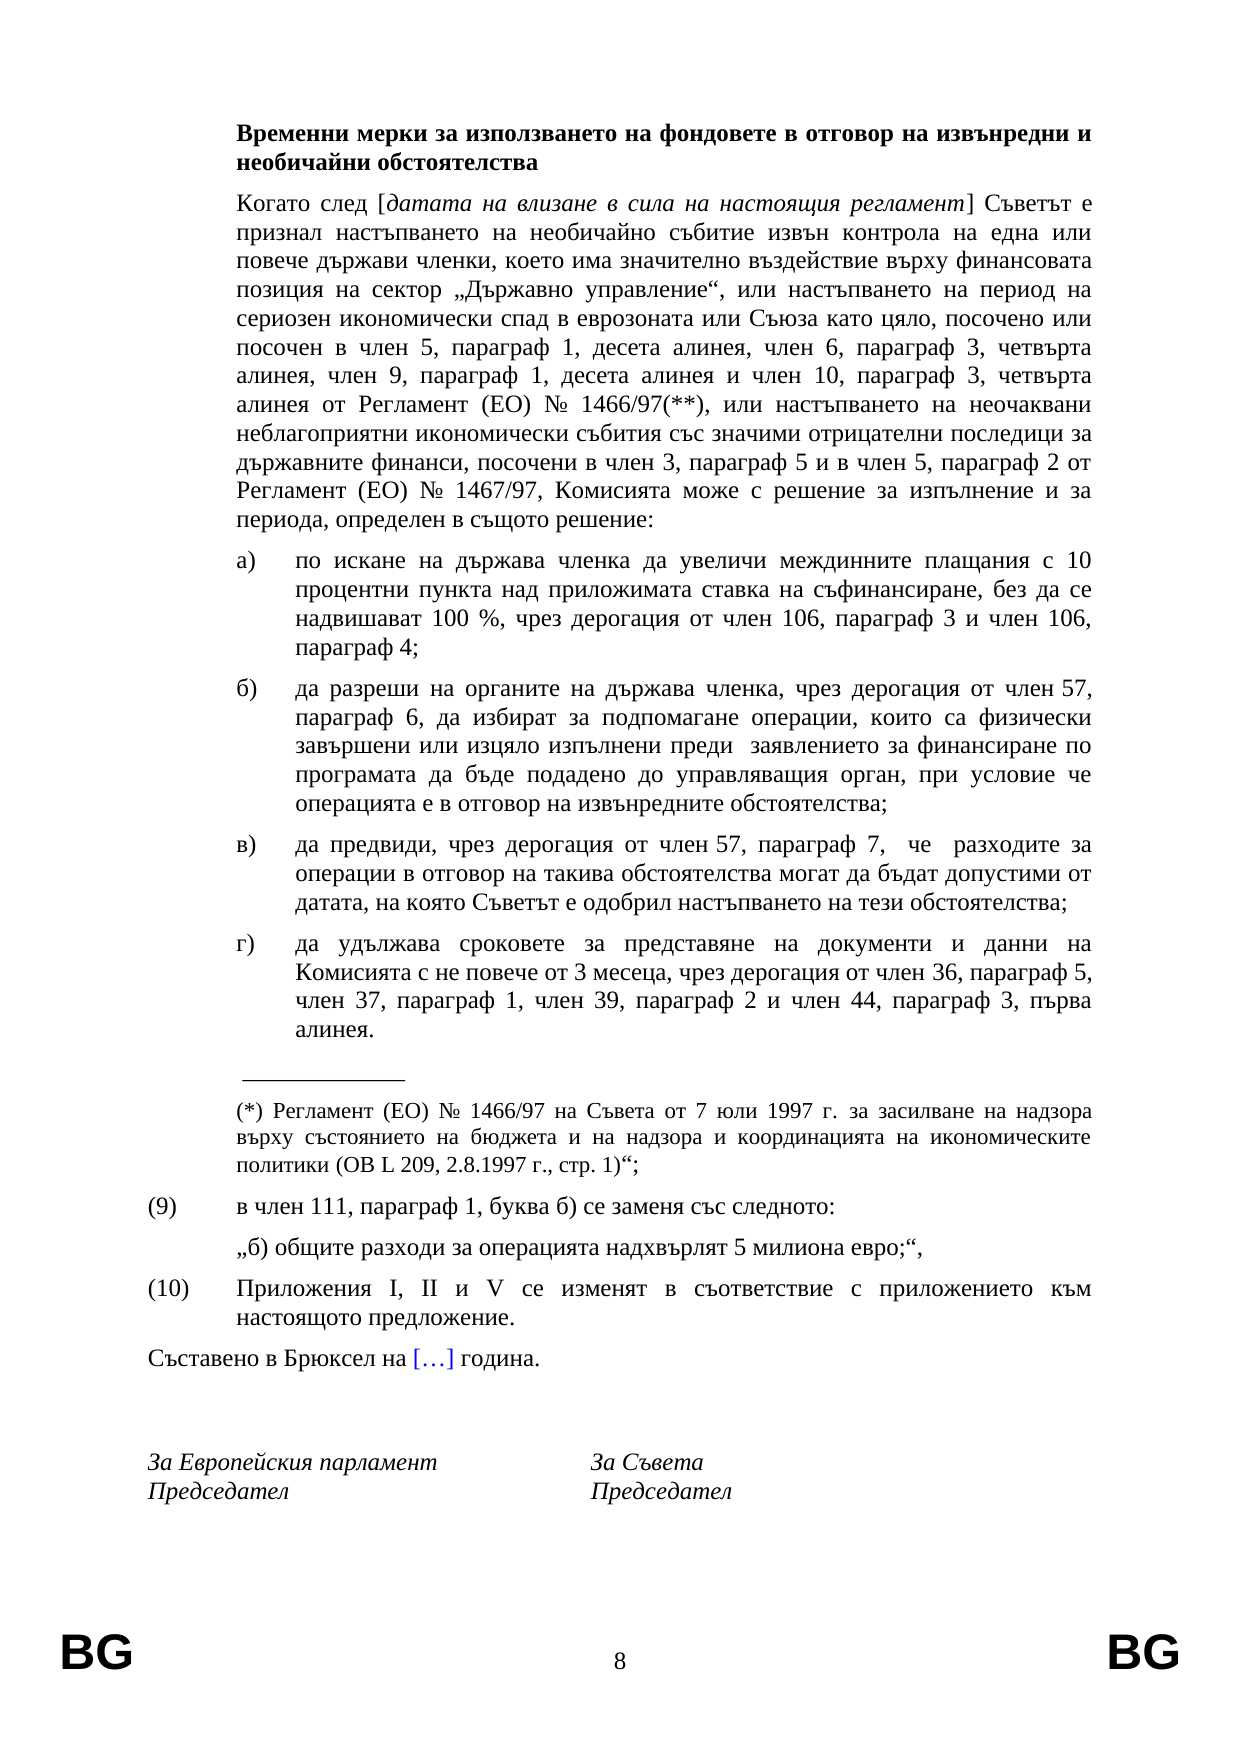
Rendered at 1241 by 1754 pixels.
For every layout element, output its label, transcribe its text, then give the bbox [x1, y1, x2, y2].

text Председател Председател [148, 1476, 1093, 1504]
text (10) Приложения I, II и V се изменят в съответствие с приложението към настоящото предложение. [148, 1273, 1093, 1331]
text в) да предвиди, чрез дерогация от член 57, параграф 7, че разходите за операции в отговор на такива обстоятелства могат да бъдат допустими от датата, на която Съветът е одобрил настъпването на тези обстоятелства; [236, 829, 1093, 916]
text За Европейския парламент За Съвета [148, 1447, 1093, 1476]
text г) да удължава сроковете за представяне на документи и данни на Комисията с не повече от 3 месеца, чрез дерогация от член 36, параграф 5, член 37, параграф 1, член 39, параграф 2 и член 44, параграф 3, първа алинея. [236, 928, 1093, 1043]
text (9) в член 111, параграф 1, буква б) се заменя със следното: [148, 1191, 1093, 1219]
text _____________ [236, 1056, 1093, 1084]
text а) по искане на държава членка да увеличи междинните плащания с 10 процентни пункта над приложимата ставка на съфинансиране, без да се надвишават 100 %, чрез дерогация от член 106, параграф 3 и член 106, параграф 4; [236, 546, 1093, 661]
text „б) общите разходи за операцията надхвърлят 5 милиона евро;“, [236, 1232, 1093, 1261]
text Временни мерки за използването на фондовете в отговор на извънредни и необичайни обстоятелства [236, 118, 1093, 176]
text (*) Регламент (ЕО) № 1466/97 на Съвета от 7 юли 1997 г. за засилване на надзора върху състоянието на бюджета и на надзора и координацията на икономическите политики (ОВ L 209, 2.8.1997 г., стр. 1)“; [236, 1097, 1093, 1178]
text б) да разреши на органите на държава членка, чрез дерогация от член 57, параграф 6, да избират за подпомагане операции, които са физически завършени или изцяло изпълнени преди заявлението за финансиране по програмата да бъде подадено до управляващия орган, при условие че операцията е в отговор на извънредните обстоятелства; [236, 673, 1093, 817]
text Съставено в Брюксел на […] година. [148, 1343, 1093, 1372]
text Когато след [датата на влизане в сила на настоящия регламент] Съветът е признал настъпването на необичайно събитие извън контрола на една или повече държави членки, което има значително въздействие върху финансовата позиция на сектор „Държавно управление“, или настъпването на период на сериозен икономически спад в еврозоната или Съюза като цяло, посочено или посочен в член 5, параграф 1, десета алинея, член 6, параграф 3, четвърта алинея, член 9, параграф 1, десета алинея и член 10, параграф 3, четвърта алинея от Регламент (ЕО) № 1466/97(**), или настъпването на неочаквани неблагоприятни икономически събития със значими отрицателни последици за държавните финанси, посочени в член 3, параграф 5 и в член 5, параграф 2 от Регламент (ЕО) № 1467/97, Комисията може с решение за изпълнение и за периода, определен в същото решение: [236, 188, 1093, 533]
